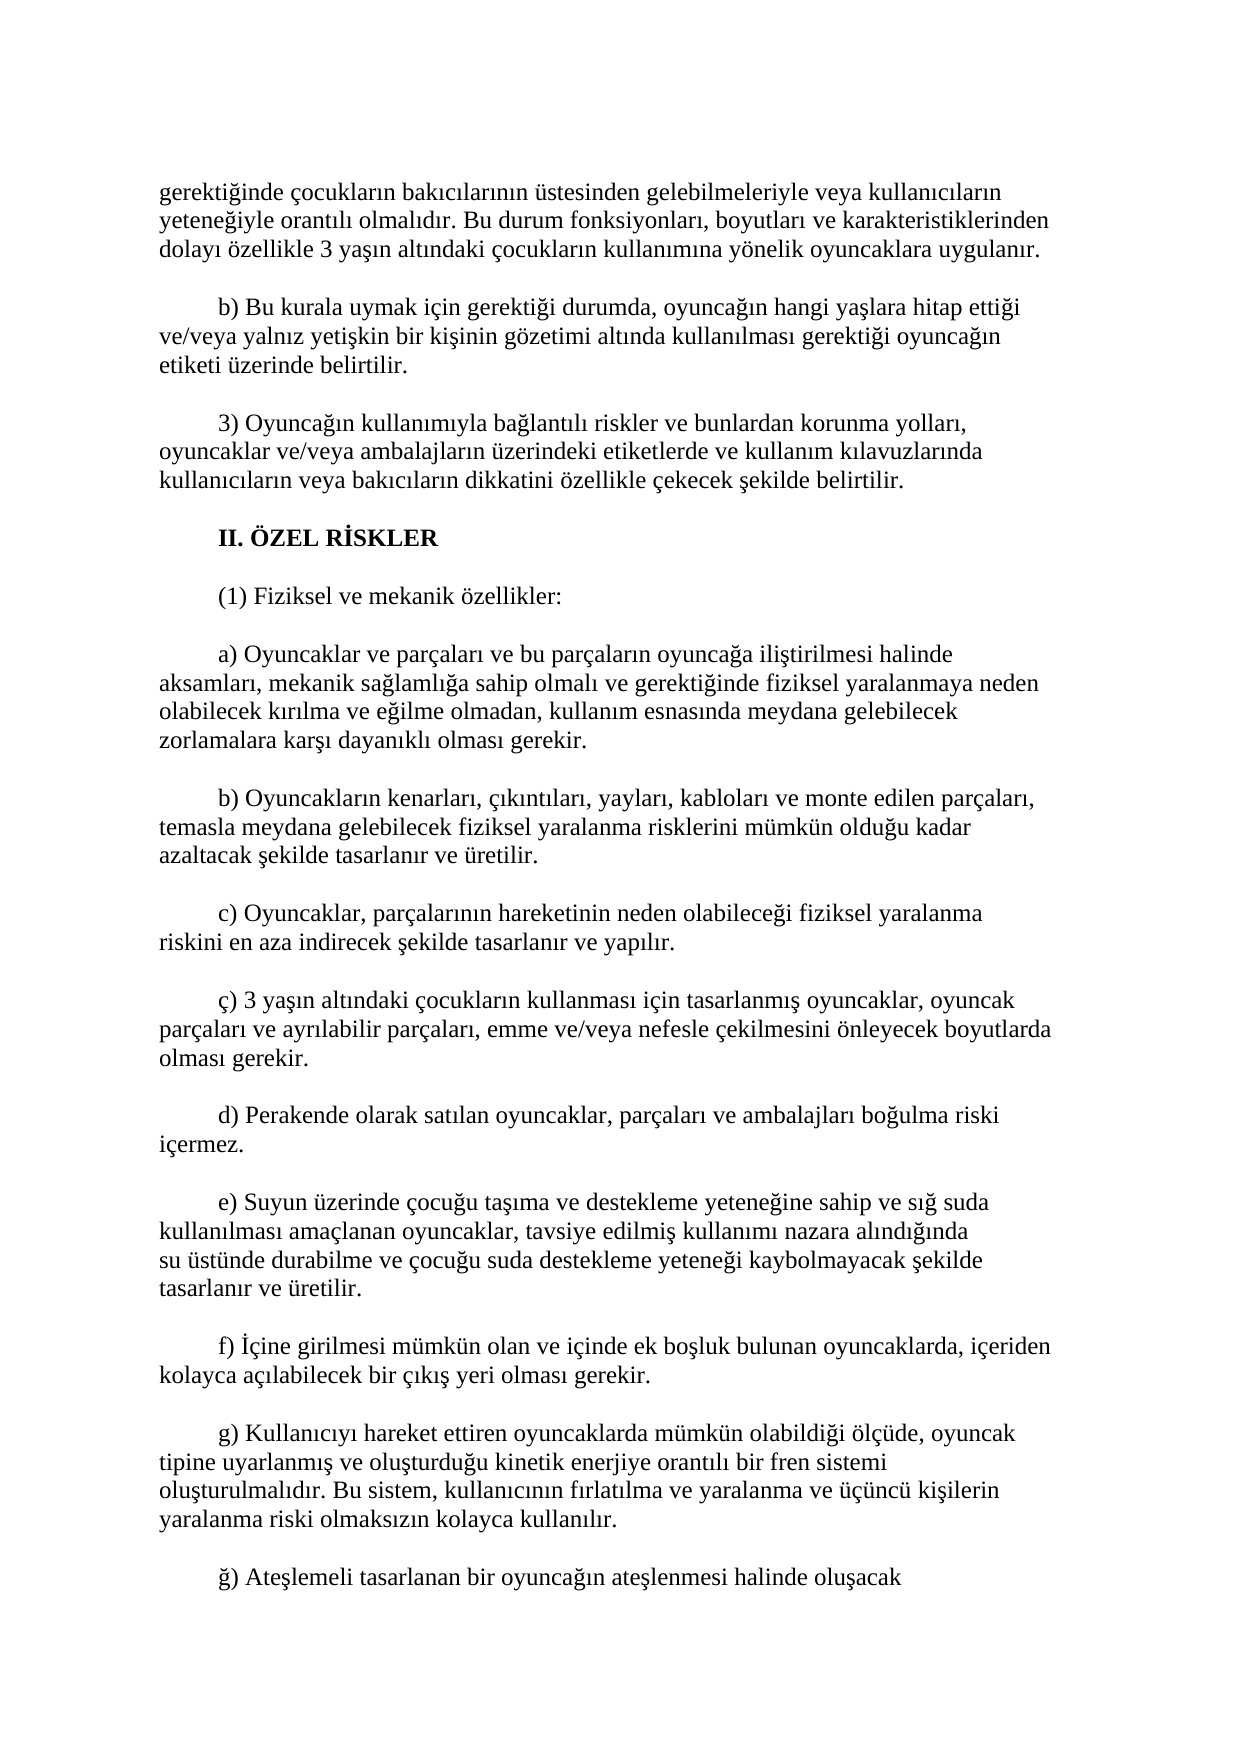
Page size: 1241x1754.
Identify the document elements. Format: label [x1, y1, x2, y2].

table_cell [148, 148, 1063, 1591]
